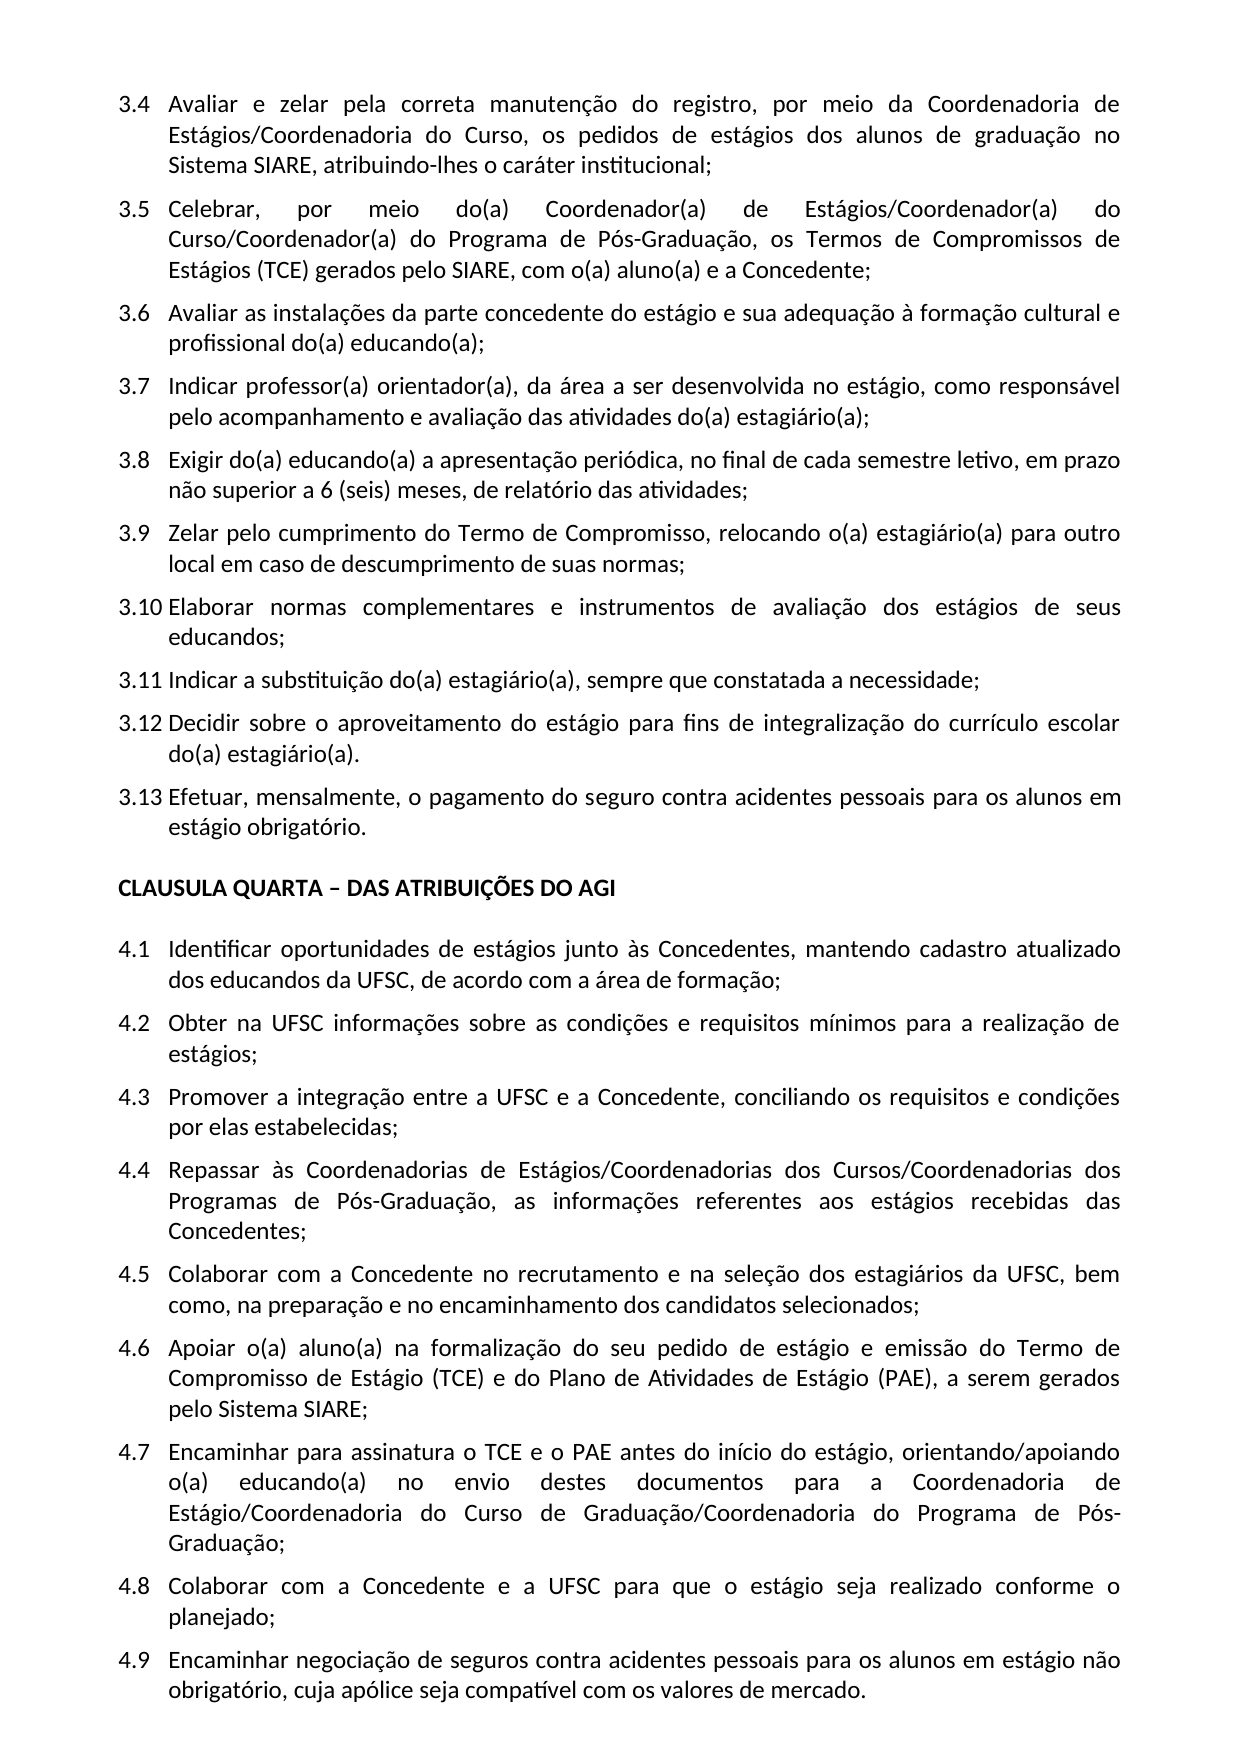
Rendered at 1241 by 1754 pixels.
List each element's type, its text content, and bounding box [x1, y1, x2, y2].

subtitle CLAUSULA QUARTA – DAS ATRIBUIÇÕES DO AGI [118, 873, 1122, 903]
list Encaminhar negociação de seguros contra acidentes pessoais para os alunos em estágio não obrigatório, cuja apólice seja compatível com os valores de mercado. [118, 1644, 1122, 1705]
list Indicar a substituição do(a) estagiário(a), sempre que constatada a necessidade; [118, 664, 1122, 695]
list Indicar professor(a) orientador(a), da área a ser desenvolvida no estágio, como responsável pelo acompanhamento e avaliação das atividades do(a) estagiário(a); [118, 370, 1122, 431]
list Zelar pelo cumprimento do Termo de Compromisso, relocando o(a) estagiário(a) para outro local em caso de descumprimento de suas normas; [118, 517, 1122, 578]
list Celebrar, por meio do(a) Coordenador(a) de Estágios/Coordenador(a) do Curso/Coordenador(a) do Programa de Pós-Graduação, os Termos de Compromissos de Estágios (TCE) gerados pelo SIARE, com o(a) aluno(a) e a Concedente; [118, 193, 1122, 284]
list Avaliar as instalações da parte concedente do estágio e sua adequação à formação cultural e profissional do(a) educando(a); [118, 297, 1122, 358]
list Elaborar normas complementares e instrumentos de avaliação dos estágios de seus educandos; [118, 591, 1122, 652]
list Colaborar com a Concedente no recrutamento e na seleção dos estagiários da UFSC, bem como, na preparação e no encaminhamento dos candidatos selecionados; [118, 1258, 1122, 1319]
list Encaminhar para assinatura o TCE e o PAE antes do início do estágio, orientando/apoiando o(a) educando(a) no envio destes documentos para a Coordenadoria de Estágio/Coordenadoria do Curso de Graduação/Coordenadoria do Programa de Pós-Graduação; [118, 1436, 1122, 1558]
list Colaborar com a Concedente e a UFSC para que o estágio seja realizado conforme o planejado; [118, 1571, 1122, 1632]
list Apoiar o(a) aluno(a) na formalização do seu pedido de estágio e emissão do Termo de Compromisso de Estágio (TCE) e do Plano de Atividades de Estágio (PAE), a serem gerados pelo Sistema SIARE; [118, 1332, 1122, 1423]
list Promover a integração entre a UFSC e a Concedente, conciliando os requisitos e condições por elas estabelecidas; [118, 1081, 1122, 1142]
list Identificar oportunidades de estágios junto às Concedentes, mantendo cadastro atualizado dos educandos da UFSC, de acordo com a área de formação; [118, 934, 1122, 995]
list Repassar às Coordenadorias de Estágios/Coordenadorias dos Cursos/Coordenadorias dos Programas de Pós-Graduação, as informações referentes aos estágios recebidas das Concedentes; [118, 1154, 1122, 1246]
list Decidir sobre o aproveitamento do estágio para fins de integralização do currículo escolar do(a) estagiário(a). [118, 707, 1122, 768]
list Exigir do(a) educando(a) a apresentação periódica, no final de cada semestre letivo, em prazo não superior a 6 (seis) meses, de relatório das atividades; [118, 444, 1122, 505]
list Avaliar e zelar pela correta manutenção do registro, por meio da Coordenadoria de Estágios/Coordenadoria do Curso, os pedidos de estágios dos alunos de graduação no Sistema SIARE, atribuindo-lhes o caráter institucional; [118, 89, 1122, 180]
list Obter na UFSC informações sobre as condições e requisitos mínimos para a realização de estágios; [118, 1007, 1122, 1068]
list Efetuar, mensalmente, o pagamento do seguro contra acidentes pessoais para os alunos em estágio obrigatório. [118, 781, 1122, 842]
